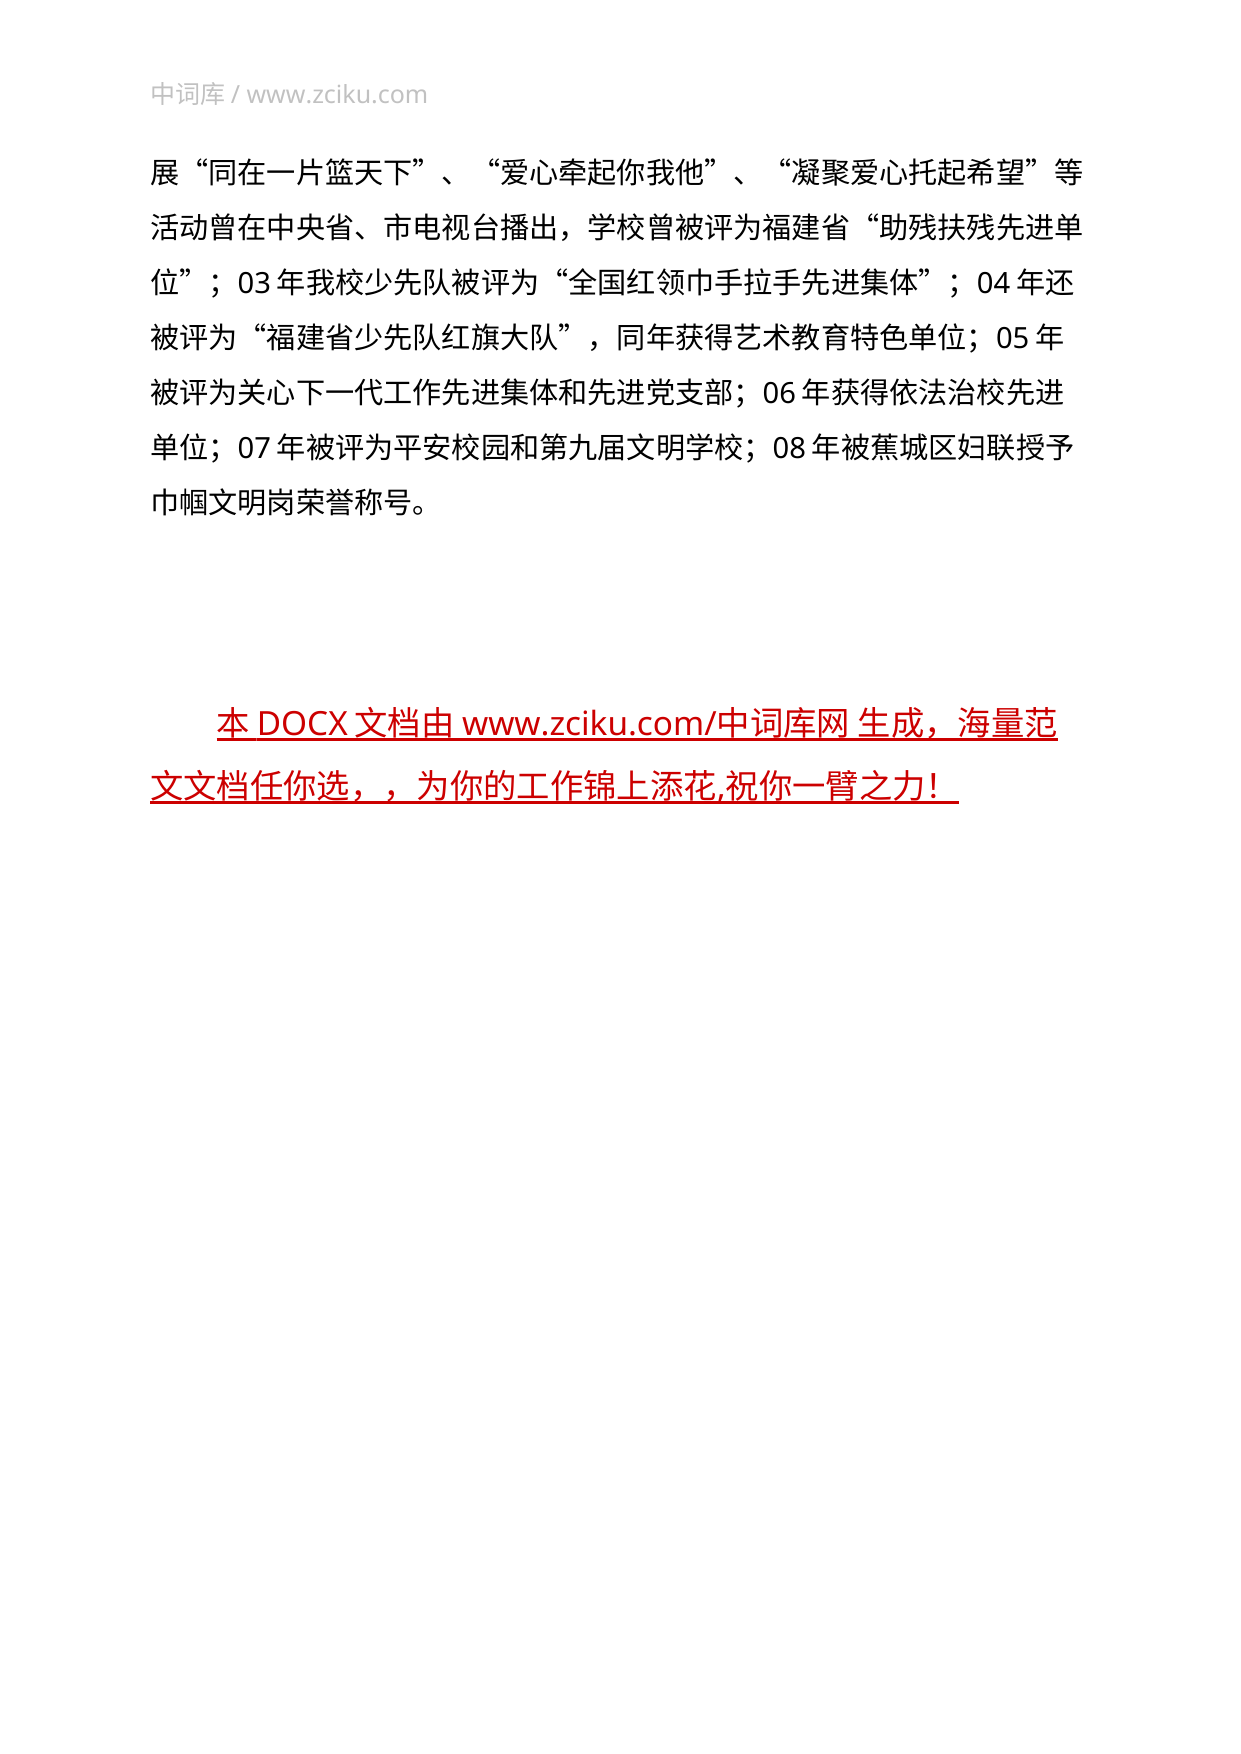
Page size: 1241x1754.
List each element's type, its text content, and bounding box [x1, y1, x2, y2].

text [150, 150, 1090, 522]
text 本DOCX文档由 www.zciku.com/中词库网 生成，海量范文文档任你选，，为你的工作锦上添花,祝你一臂之力！ [150, 697, 1090, 808]
